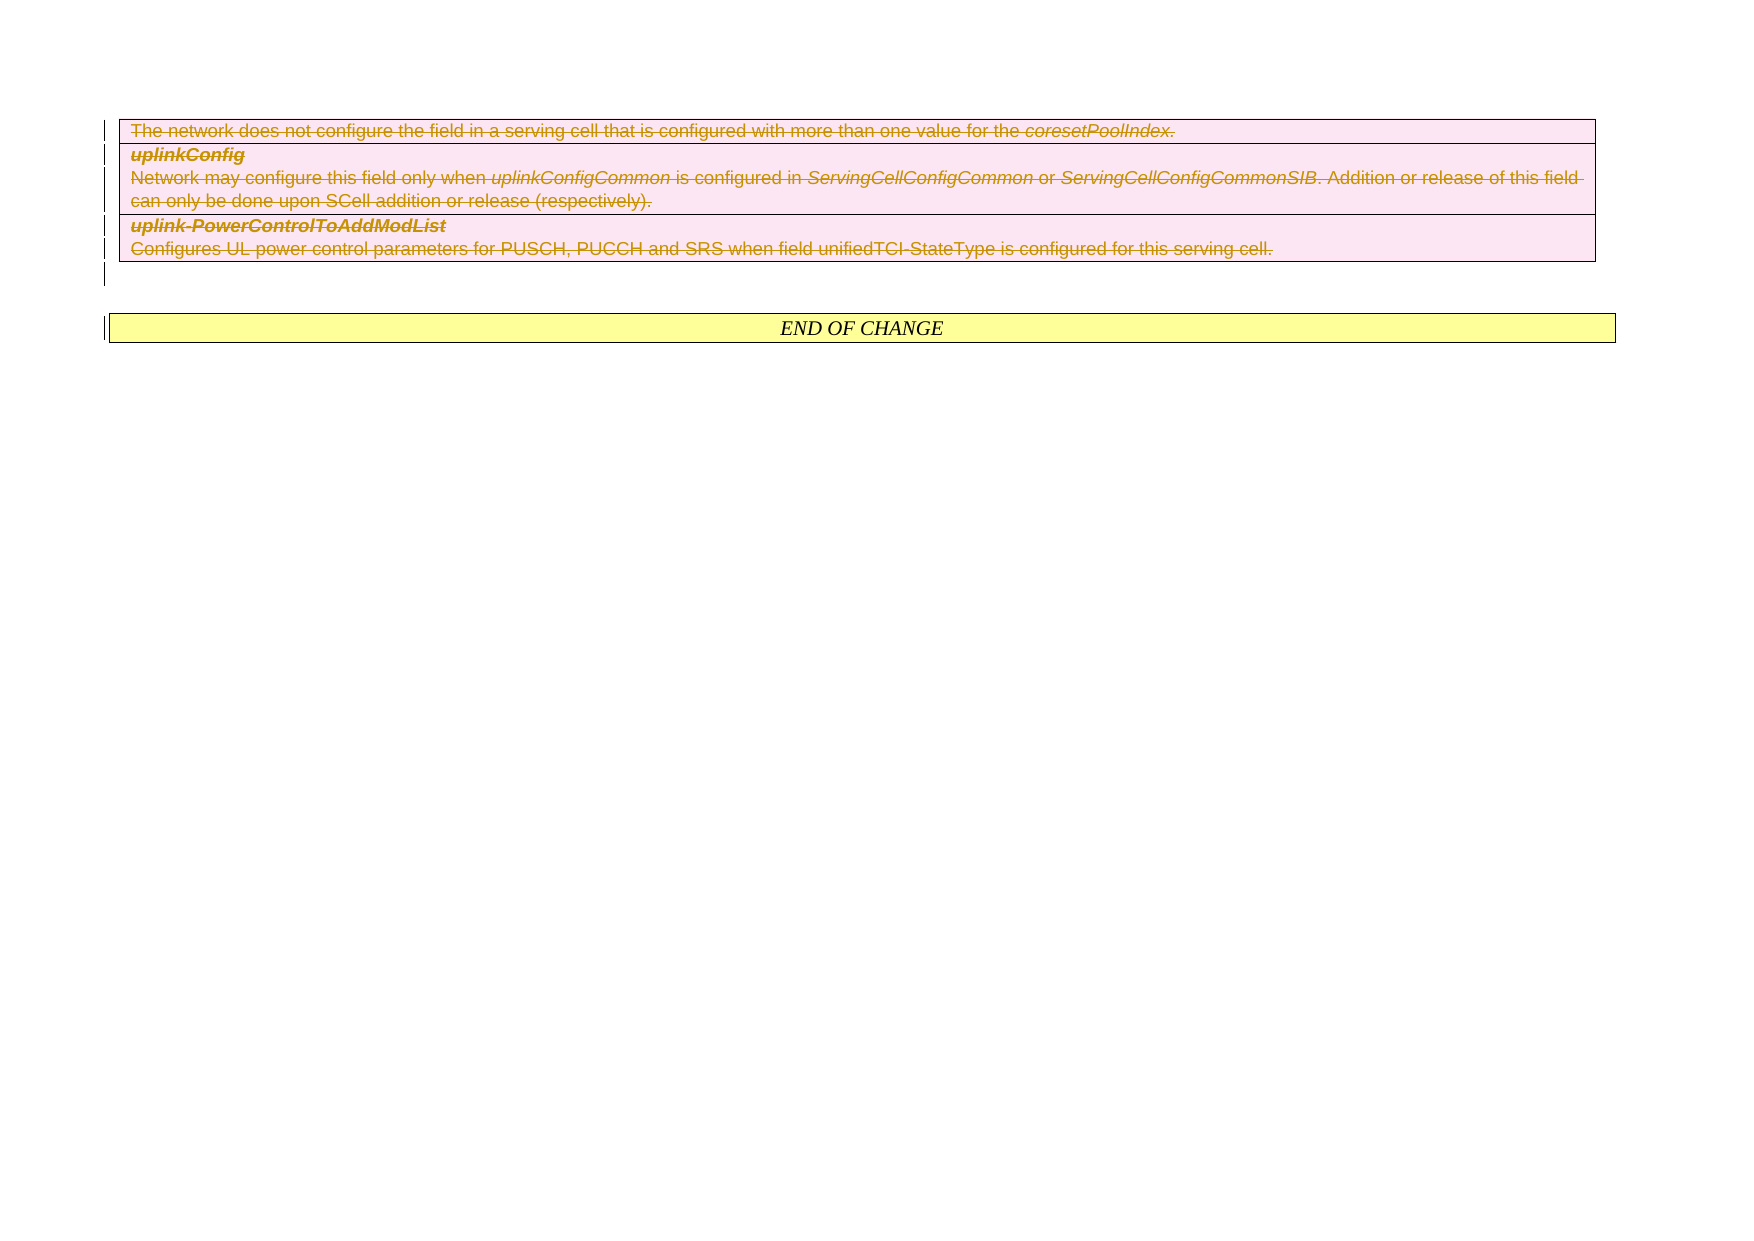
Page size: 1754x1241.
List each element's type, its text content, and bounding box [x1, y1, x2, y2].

text END OF CHANGE [110, 314, 1615, 342]
